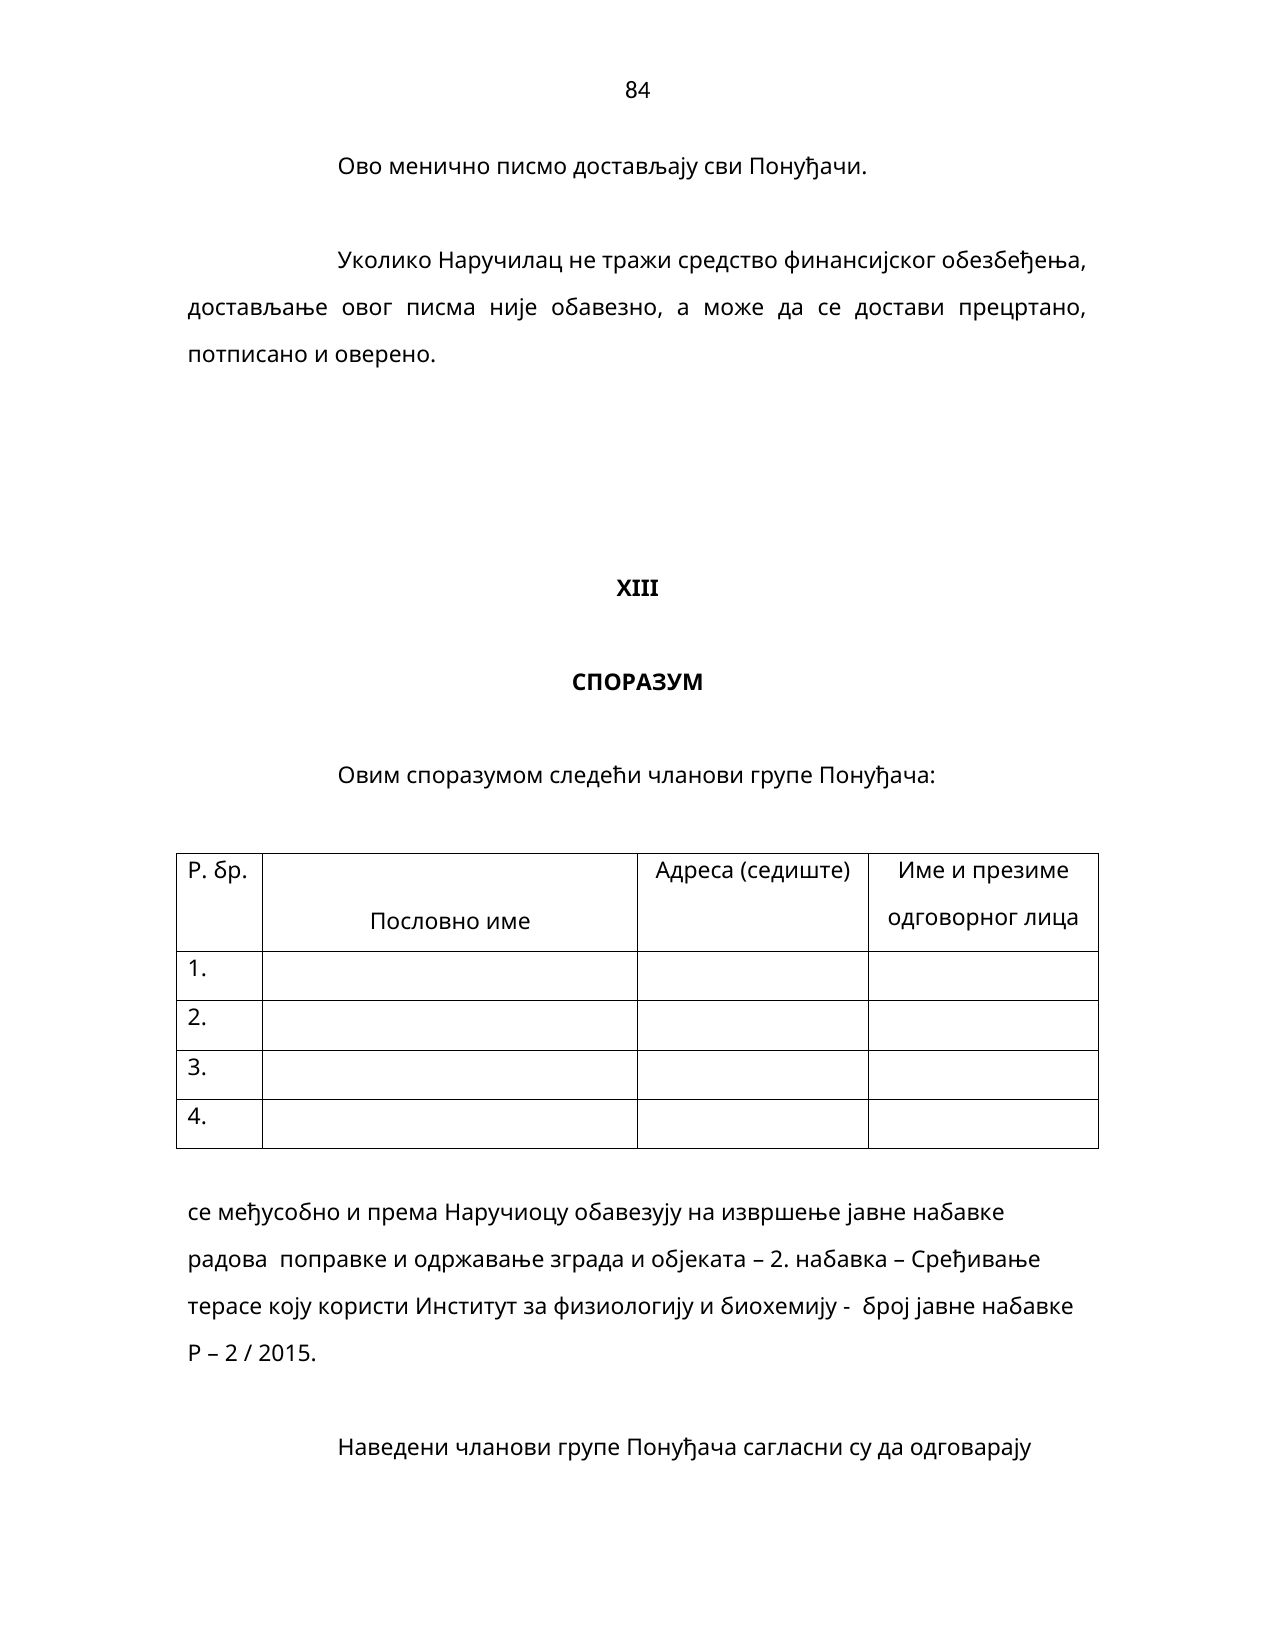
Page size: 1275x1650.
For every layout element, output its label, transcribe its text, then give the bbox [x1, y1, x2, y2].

text се међусобно и према Наручиоцу обавезују на извршење јавне набавке радова поправке и одржавање зграда и објеката – 2. набавка – Сређивање терасе коју користи Институт за физиологију и биохемију - број јавне набавке Р – 2 / 2015. [187, 1196, 1087, 1368]
text Ово менично писмо достављају сви Понуђачи. [187, 150, 1087, 181]
table_cell [263, 952, 637, 1000]
text XIII [187, 572, 1087, 603]
table_cell [638, 1051, 868, 1099]
table_header Р. бр. [177, 854, 262, 951]
table_cell [869, 1001, 1098, 1049]
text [187, 1431, 1087, 1462]
table_header Адреса (седиште) [638, 854, 868, 951]
table_cell [263, 1001, 637, 1049]
table_cell 1. [177, 952, 262, 1000]
table_header Име и презиме одговорног лица [869, 854, 1098, 951]
text СПОРАЗУМ [187, 666, 1087, 697]
table_cell [869, 952, 1098, 1000]
table_cell [638, 952, 868, 1000]
table_cell 4. [177, 1100, 262, 1148]
table_cell [263, 1100, 637, 1148]
table_cell [638, 1100, 868, 1148]
table_cell [263, 1051, 637, 1099]
table_cell [638, 1001, 868, 1049]
table_cell [869, 1100, 1098, 1148]
table_cell 2. [177, 1001, 262, 1049]
table_header Пословно име [263, 854, 637, 951]
table_cell [869, 1051, 1098, 1099]
text Уколико Наручилац не тражи средство финансијског обезбеђења, достављање овог писма није обавезно, а може да се достави прецртано, потписано и оверено. [187, 244, 1087, 369]
table_cell 3. [177, 1051, 262, 1099]
text Овим споразумом следећи чланови групе Понуђача: [187, 759, 1087, 791]
